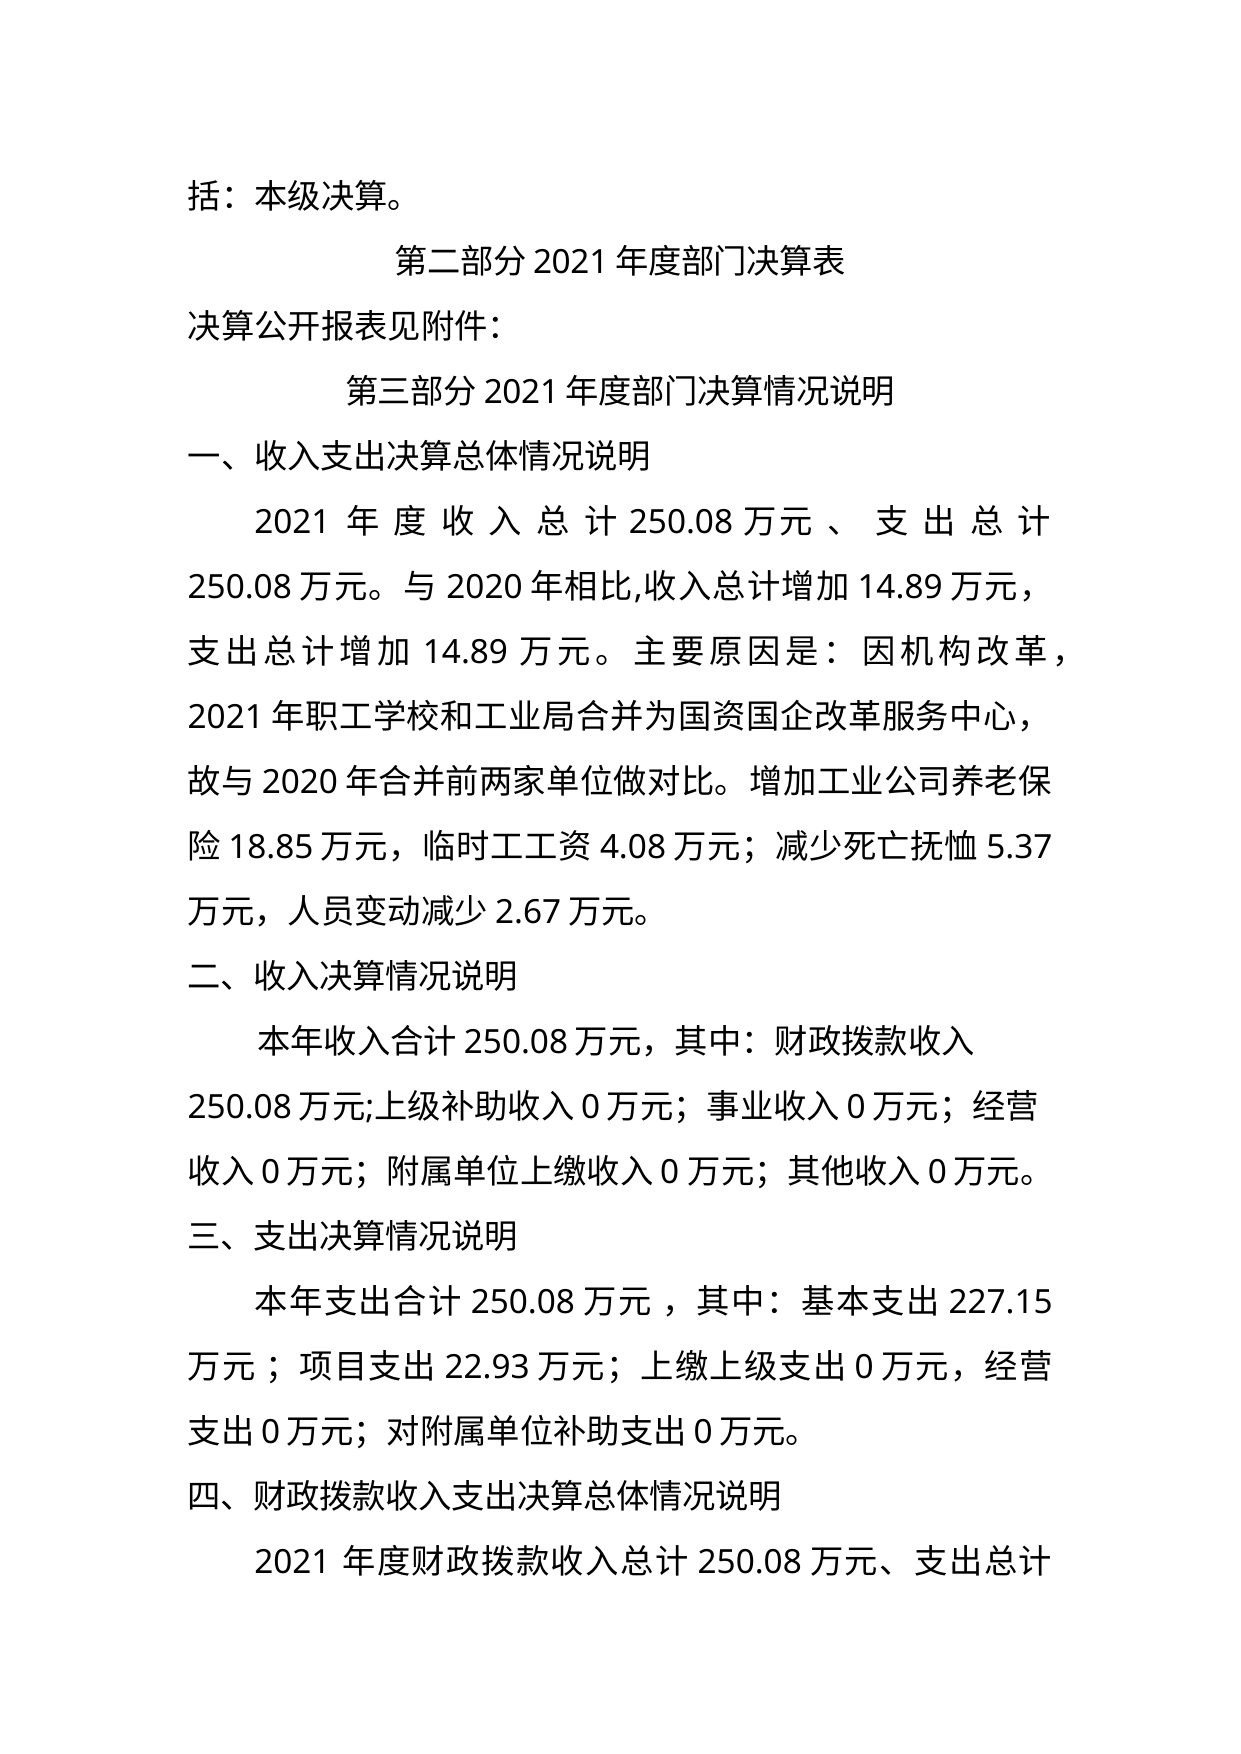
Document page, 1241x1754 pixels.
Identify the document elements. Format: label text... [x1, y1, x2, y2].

text 三、支出决算情况说明 [187, 1202, 1053, 1267]
text 2021 年 度 收 入 总 计250.08万元 、 支 出 总 计250.08万元。与 2020年相比,收入总计增加14.89万元，支出总计增加14.89万元。主要原因是：因机构改革，2021年职工学校和工业局合并为国资国企改革服务中心，故与2020年合并前两家单位做对比。增加工业公司养老保险18.85万元，临时工工资4.08万元；减少死亡抚恤5.37万元，人员变动减少 2.67万元。 [187, 487, 1053, 942]
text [187, 1527, 1053, 1592]
text 二、收入决算情况说明 [187, 942, 1053, 1007]
text 四、财政拨款收入支出决算总体情况说明 [187, 1462, 1053, 1527]
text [187, 162, 1053, 227]
text 本年收入合计250.08万元，其中：财政拨款收入250.08万元;上级补助收入0万元；事业收入0万元；经营收入0万元；附属单位上缴收入0 万元；其他收入0万元。 [187, 1007, 1053, 1202]
text 本年支出合计250.08万元 ，其中：基本支出227.15万元 ；项目支出22.93万元；上缴上级支出0万元，经营支出0万元；对附属单位补助支出0万元。 [187, 1267, 1053, 1462]
text 第二部分2021年度部门决算表 [187, 227, 1053, 292]
text 第三部分2021年度部门决算情况说明 [187, 357, 1053, 422]
list 收入支出决算总体情况说明 [187, 422, 1053, 487]
text 决算公开报表见附件： [187, 292, 1053, 357]
